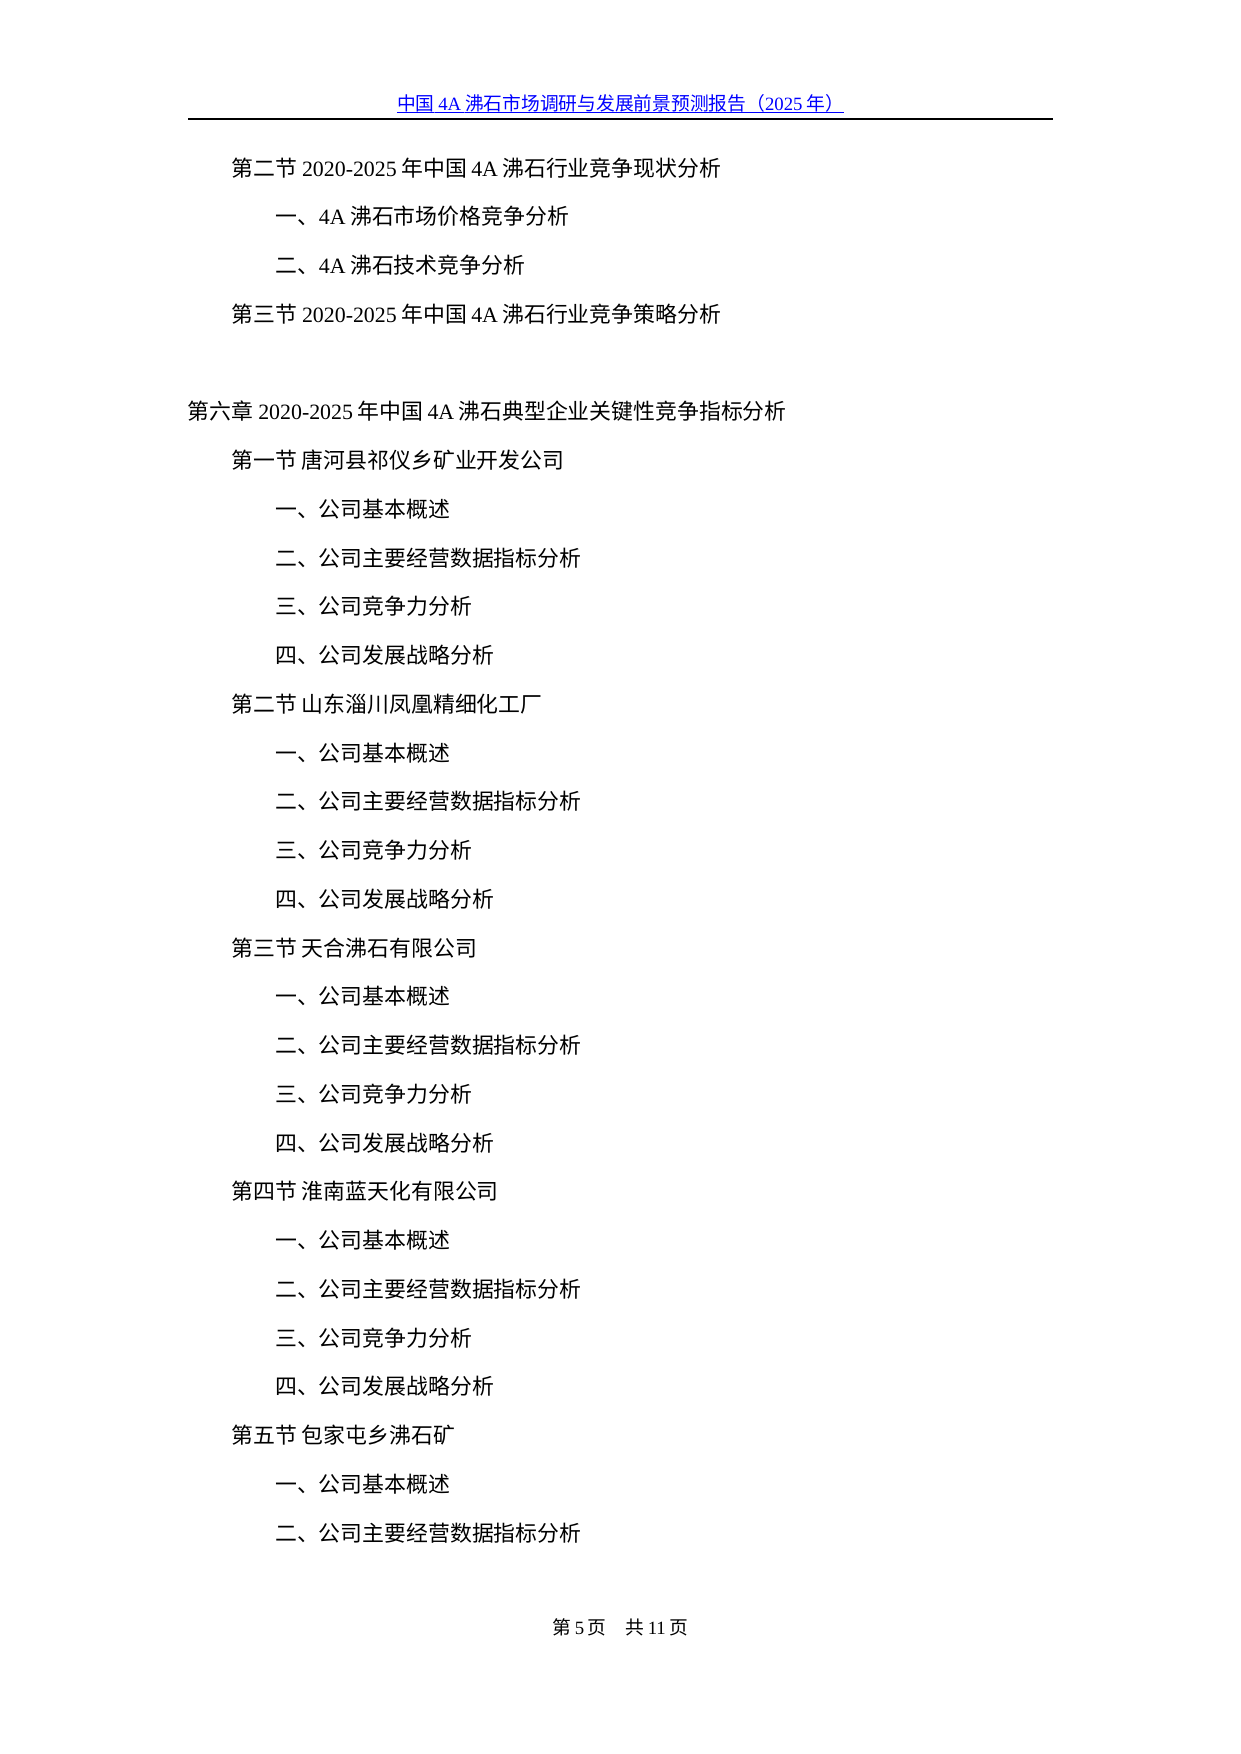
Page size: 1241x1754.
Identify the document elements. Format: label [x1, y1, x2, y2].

text [187, 150, 1053, 1548]
